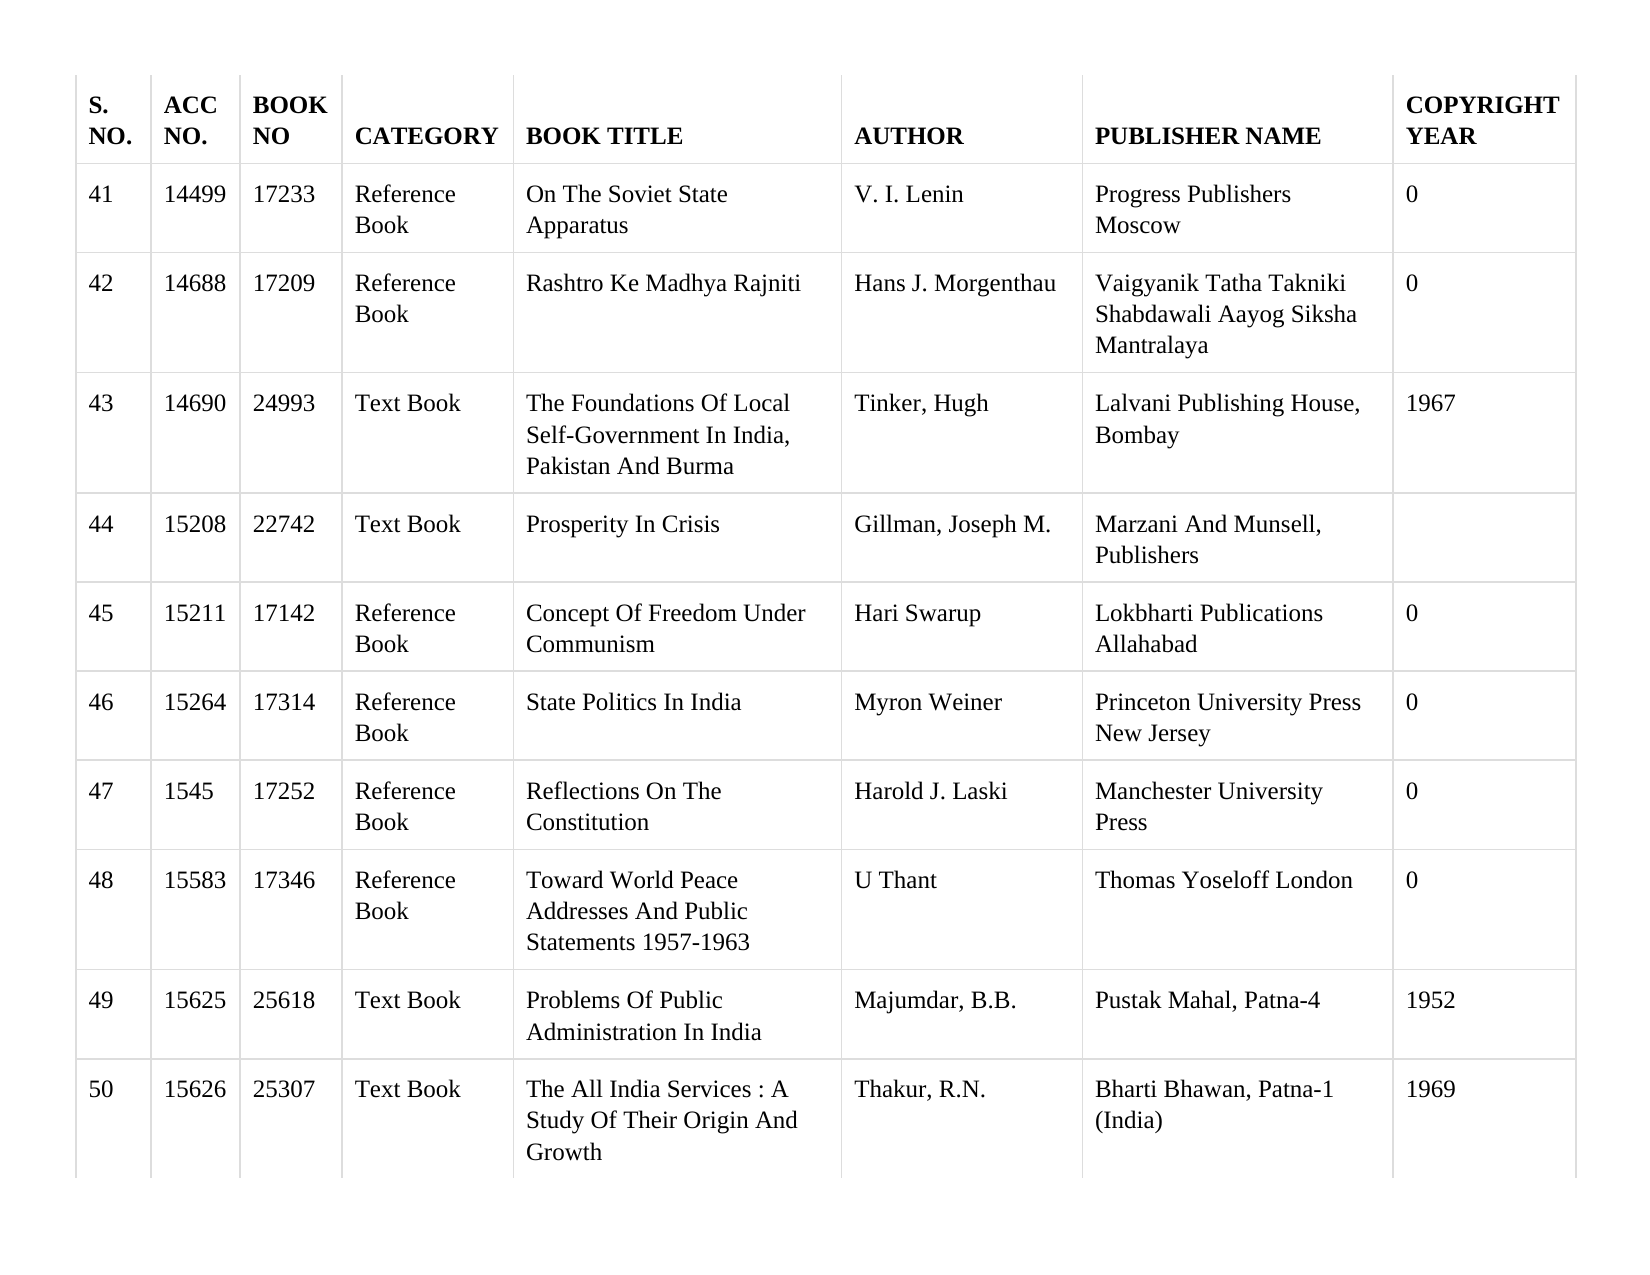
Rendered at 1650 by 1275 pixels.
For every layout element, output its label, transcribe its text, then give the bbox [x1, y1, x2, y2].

table_cell 1969 [1394, 1060, 1575, 1178]
table_header AUTHOR [842, 75, 1082, 162]
table_cell 0 [1394, 850, 1575, 969]
table_cell 44 [77, 494, 150, 581]
table_cell Progress Publishers Moscow [1083, 164, 1392, 252]
table_cell [1394, 494, 1575, 581]
table_cell Text Book [343, 1060, 513, 1178]
table_cell Reference Book [343, 164, 513, 252]
table_cell 22742 [241, 494, 341, 581]
table_cell 25307 [241, 1060, 341, 1178]
table_cell 0 [1394, 672, 1575, 759]
table_cell Pustak Mahal, Patna-4 [1083, 970, 1392, 1058]
table_cell Reference Book [343, 672, 513, 759]
table_cell Reference Book [343, 253, 513, 372]
table_cell 24993 [241, 373, 341, 492]
table_header PUBLISHER NAME [1083, 75, 1392, 162]
table_cell 1952 [1394, 970, 1575, 1058]
table_cell 15625 [152, 970, 239, 1058]
table_cell On The Soviet State Apparatus [514, 164, 841, 252]
table_cell U Thant [842, 850, 1082, 969]
table_cell 41 [77, 164, 150, 252]
table_cell 25618 [241, 970, 341, 1058]
table_cell Myron Weiner [842, 672, 1082, 759]
table_cell 42 [77, 253, 150, 372]
table_cell Bharti Bhawan, Patna-1 (India) [1083, 1060, 1392, 1178]
table_cell Thomas Yoseloff London [1083, 850, 1392, 969]
table_cell 15583 [152, 850, 239, 969]
table_header BOOK TITLE [514, 75, 841, 162]
table_header COPYRIGHT YEAR [1394, 75, 1575, 162]
table_cell 14690 [152, 373, 239, 492]
table_cell Gillman, Joseph M. [842, 494, 1082, 581]
table_header BOOK NO [241, 75, 341, 162]
table_cell The Foundations Of Local Self-Government In India, Pakistan And Burma [514, 373, 841, 492]
table_cell 0 [1394, 253, 1575, 372]
table_cell 49 [77, 970, 150, 1058]
table_header S. NO. [77, 75, 150, 162]
table_cell Reference Book [343, 761, 513, 848]
table_cell Text Book [343, 970, 513, 1058]
table_cell Harold J. Laski [842, 761, 1082, 848]
table_cell 0 [1394, 583, 1575, 670]
table_cell Toward World Peace Addresses And Public Statements 1957-1963 [514, 850, 841, 969]
table_cell V. I. Lenin [842, 164, 1082, 252]
table_cell Reference Book [343, 850, 513, 969]
table_header ACC NO. [152, 75, 239, 162]
table_cell 43 [77, 373, 150, 492]
table_cell 45 [77, 583, 150, 670]
table_cell Tinker, Hugh [842, 373, 1082, 492]
table_cell 1545 [152, 761, 239, 848]
table_cell Lalvani Publishing House, Bombay [1083, 373, 1392, 492]
table_cell 15211 [152, 583, 239, 670]
table_cell 15264 [152, 672, 239, 759]
table_cell 15208 [152, 494, 239, 581]
table_cell Majumdar, B.B. [842, 970, 1082, 1058]
table_cell Manchester University Press [1083, 761, 1392, 848]
table_cell 1967 [1394, 373, 1575, 492]
table_cell 17233 [241, 164, 341, 252]
table_cell Hari Swarup [842, 583, 1082, 670]
table_header CATEGORY [343, 75, 513, 162]
table_cell 15626 [152, 1060, 239, 1178]
table_cell Hans J. Morgenthau [842, 253, 1082, 372]
table_cell Reflections On The Constitution [514, 761, 841, 848]
table_cell 17142 [241, 583, 341, 670]
table_cell 50 [77, 1060, 150, 1178]
table_cell State Politics In India [514, 672, 841, 759]
table_cell Concept Of Freedom Under Communism [514, 583, 841, 670]
table_cell Rashtro Ke Madhya Rajniti [514, 253, 841, 372]
table_cell 0 [1394, 164, 1575, 252]
table_cell Reference Book [343, 583, 513, 670]
table_cell 14688 [152, 253, 239, 372]
table_cell Princeton University Press New Jersey [1083, 672, 1392, 759]
table_cell Thakur, R.N. [842, 1060, 1082, 1178]
table_cell 17209 [241, 253, 341, 372]
table_cell Vaigyanik Tatha Takniki Shabdawali Aayog Siksha Mantralaya [1083, 253, 1392, 372]
table_cell 0 [1394, 761, 1575, 848]
table_cell Prosperity In Crisis [514, 494, 841, 581]
table_cell 17252 [241, 761, 341, 848]
table_cell The All India Services : A Study Of Their Origin And Growth [514, 1060, 841, 1178]
table_cell 17346 [241, 850, 341, 969]
table_cell 47 [77, 761, 150, 848]
table_cell Lokbharti Publications Allahabad [1083, 583, 1392, 670]
table_cell Problems Of Public Administration In India [514, 970, 841, 1058]
table_cell Text Book [343, 494, 513, 581]
table_cell 48 [77, 850, 150, 969]
table_cell 14499 [152, 164, 239, 252]
table_cell Text Book [343, 373, 513, 492]
table_cell Marzani And Munsell, Publishers [1083, 494, 1392, 581]
table_cell 46 [77, 672, 150, 759]
table_cell 17314 [241, 672, 341, 759]
